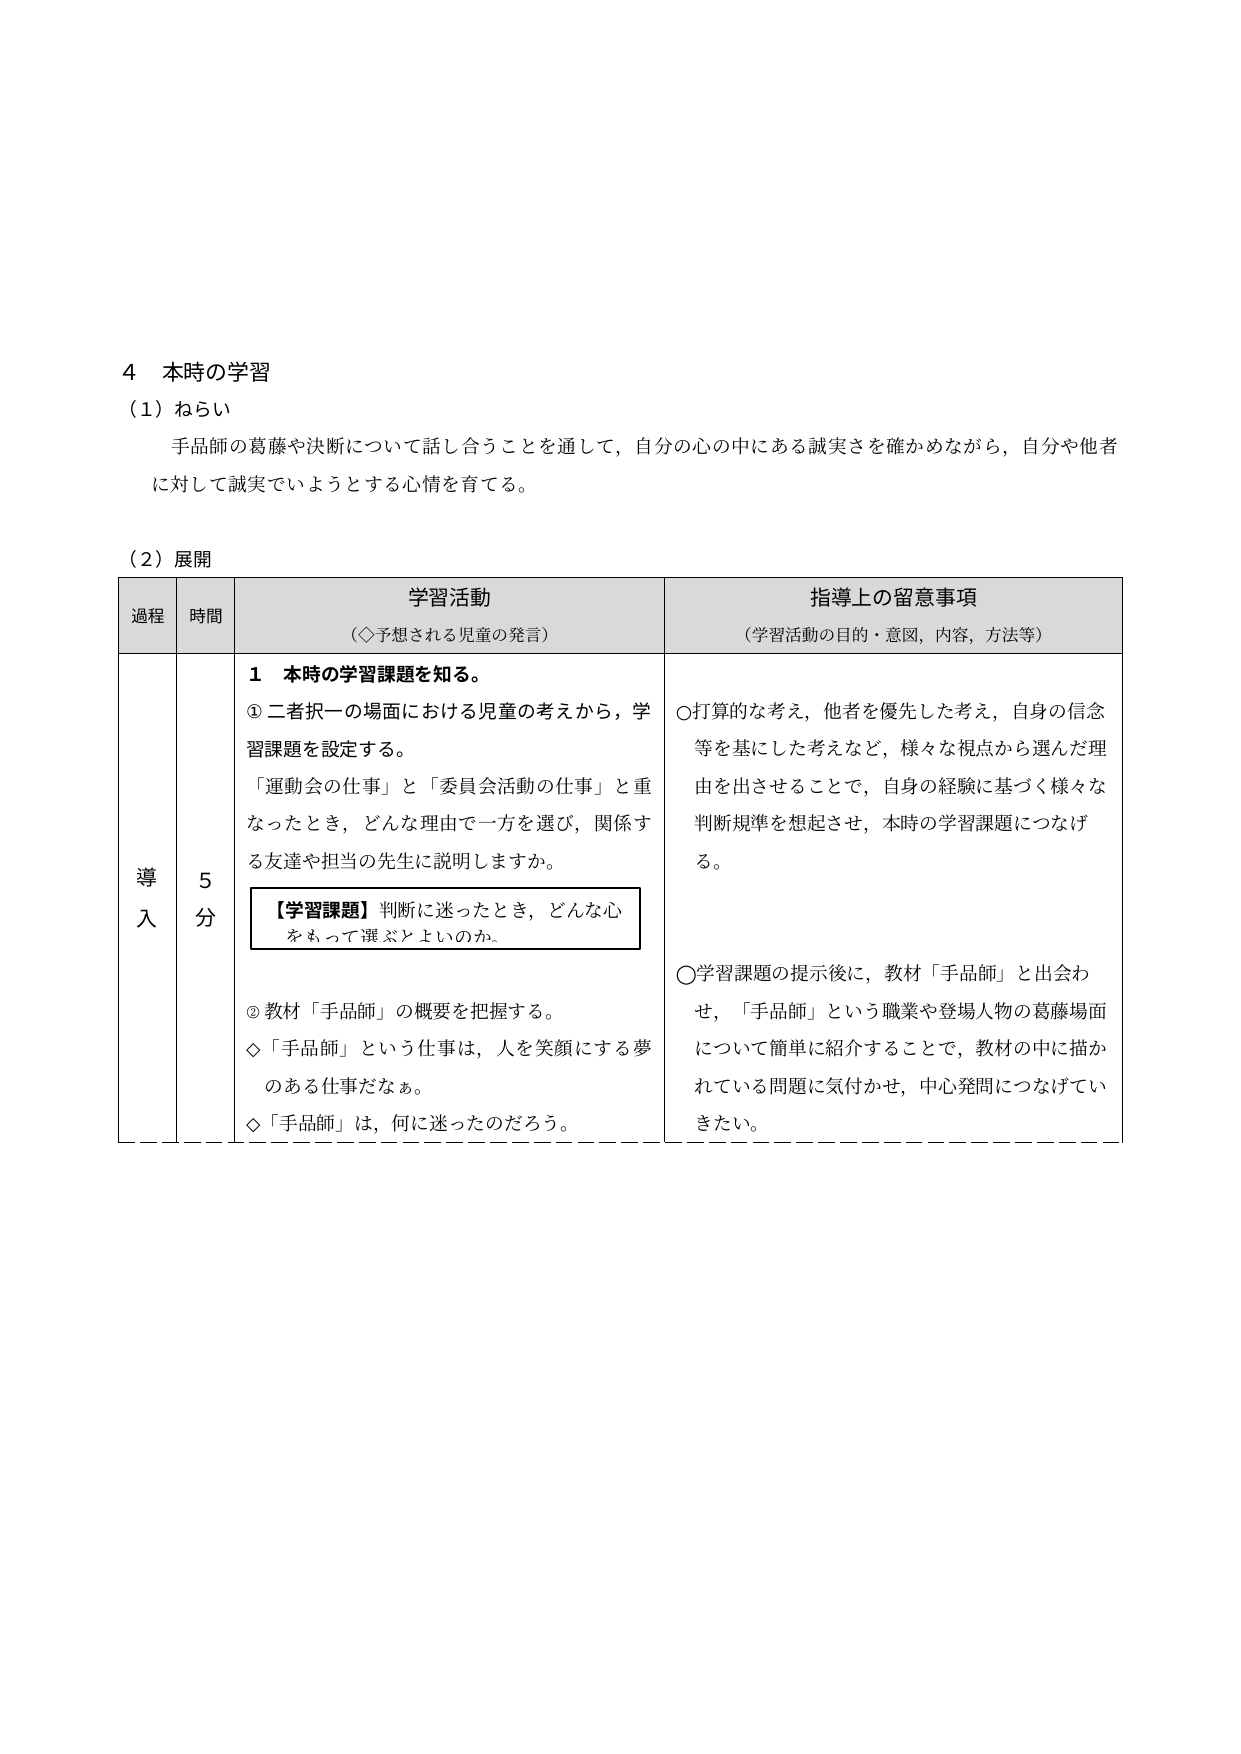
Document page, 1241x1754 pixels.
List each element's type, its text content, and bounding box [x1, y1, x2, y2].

table_cell ５分 [177, 654, 234, 1142]
table_cell １ 本時の学習課題を知る。 ①二者択一の場面における児童の考えから，学習課題を設定する。 「運動会の仕事」と「委員会活動の仕事」と重なったとき，どんな理由で一方を選び，関係する友達や担当の先生に説明しますか。 ②教材「手品師」の概要を把握する。 ◇「手品師」という仕事は，人を笑顔にする夢のある仕事だなぁ。 ◇「手品師」は，何に迷ったのだろう。 [235, 654, 664, 1142]
table_header 指導上の留意事項 （学習活動の目的・意図，内容，方法等） [665, 578, 1122, 653]
table_cell ○打算的な考え，他者を優先した考え，自身の信念等を基にした考えなど，様々な視点から選んだ理由を出させることで，自身の経験に基づく様々な判断規準を想起させ，本時の学習課題につなげる。 ◯学習課題の提示後に，教材「手品師」と出会わせ，「手品師」という職業や登場人物の葛藤場面について簡単に紹介することで，教材の中に描かれている問題に気付かせ，中心発問につなげていきたい。 [665, 654, 1122, 1142]
text （２）展開 [118, 539, 1122, 577]
text 手品師の葛藤や決断について話し合うことを通して，自分の心の中にある誠実さを確かめながら，自分や他者に対して誠実でいようとする心情を育てる。 [151, 427, 1122, 502]
table_header 過程 [119, 578, 176, 653]
table_header 学習活動 （◇予想される児童の発言） [235, 578, 664, 653]
text （１）ねらい [118, 389, 1122, 427]
table_header 時間 [177, 578, 234, 653]
table_cell 導 入 [119, 654, 176, 1142]
text ４ 本時の学習 [118, 352, 1122, 389]
